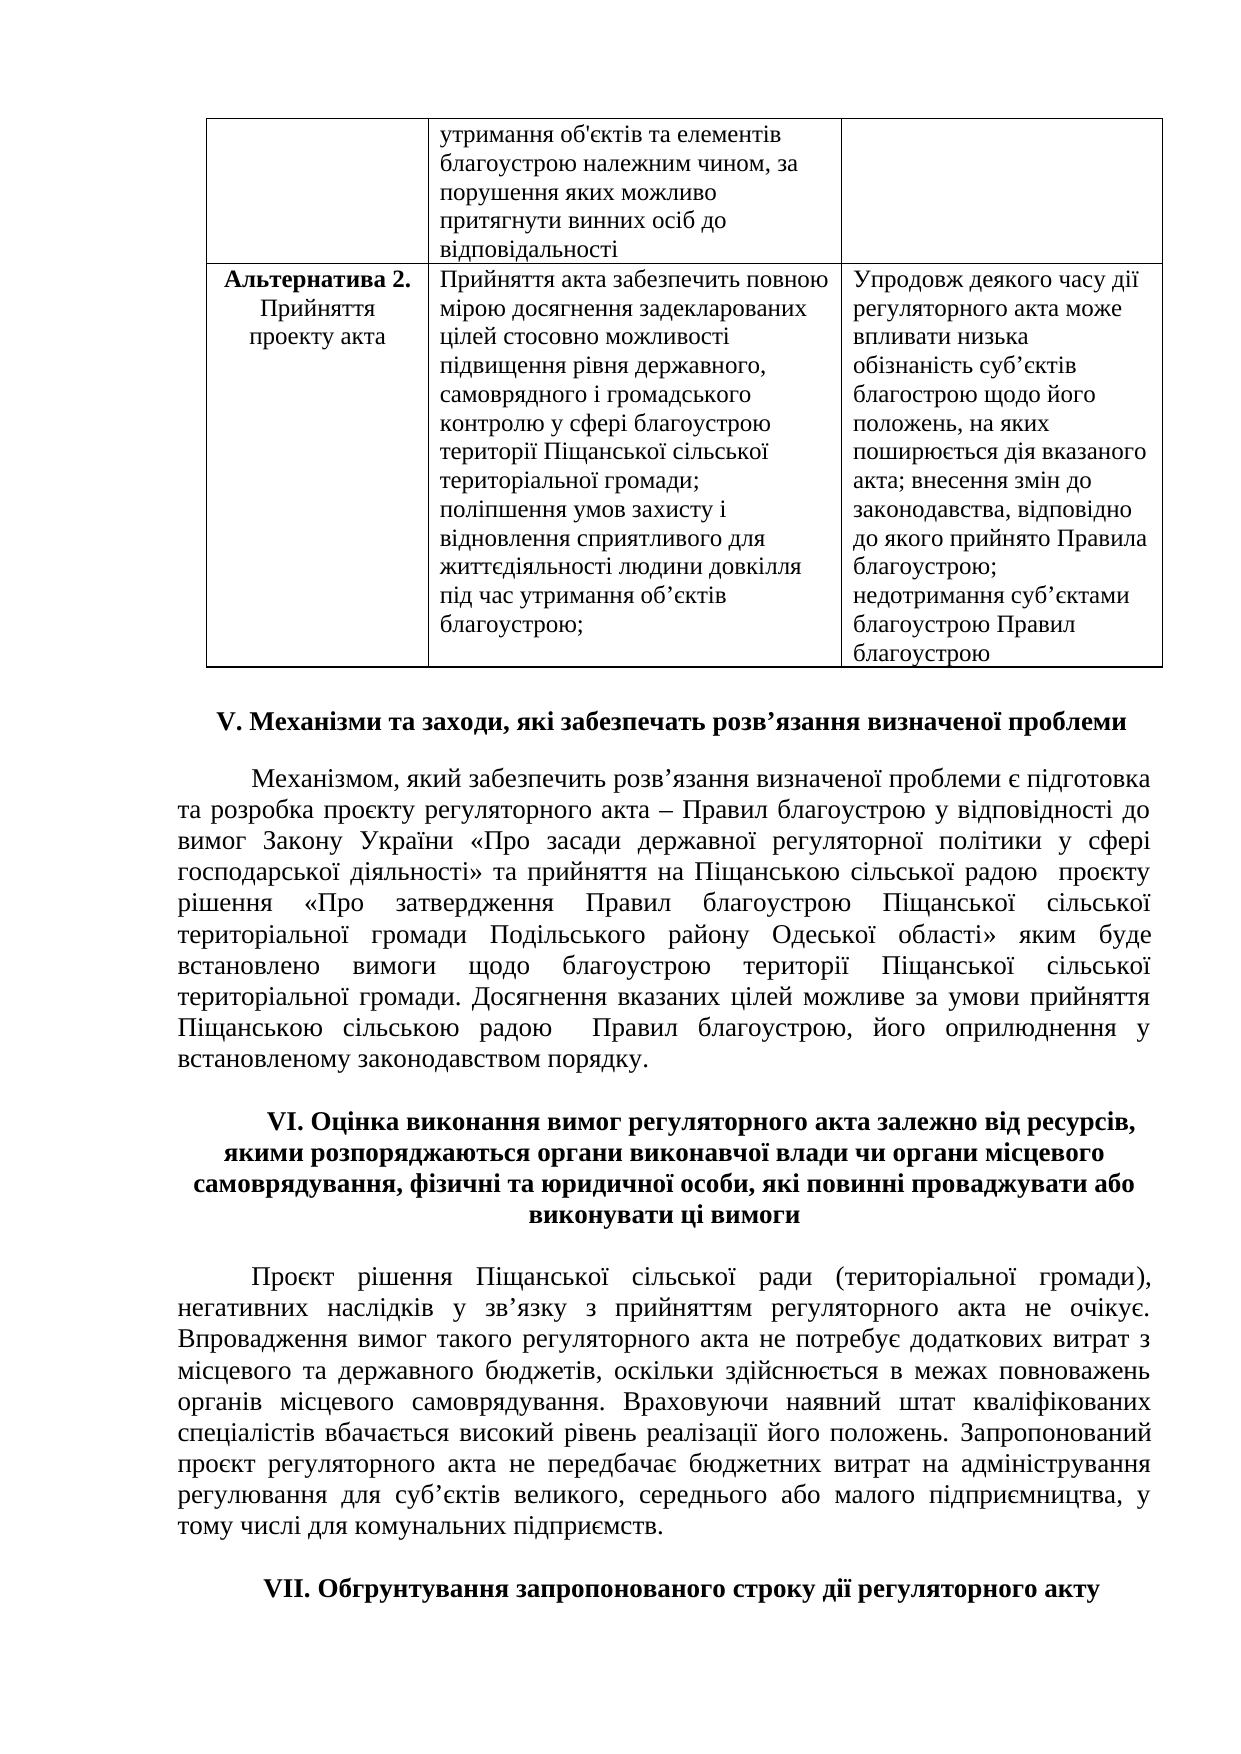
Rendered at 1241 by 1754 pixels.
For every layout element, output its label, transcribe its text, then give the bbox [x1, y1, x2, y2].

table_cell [429, 119, 841, 263]
text Проєкт рішення Піщанської сільської ради (територіальної громади), негативних наслідків у зв’язку з прийняттям регуляторного акта не очікує. Впровадження вимог такого регуляторного акта не потребує додаткових витрат з місцевого та державного бюджетів, оскільки здійснюється в межах повноважень органів місцевого самоврядування. Враховуючи наявний штат кваліфікованих спеціалістів вбачається високий рівень реалізації його положень. Запропонований проєкт регуляторного акта не передбачає бюджетних витрат на адміністрування регулювання для суб’єктів великого, середнього або малого підприємництва, у тому числі для комунальних підприємств. [177, 1260, 1152, 1541]
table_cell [207, 119, 428, 263]
table_cell Х [842, 119, 1162, 263]
table_cell Прийняття акта забезпечить повною мірою досягнення задекларованих цілей стосовно можливості підвищення рівня державного, самоврядного і громадського контролю у сфері благоустрою території Піщанської сільської територіальної громади; поліпшення умов захисту і відновлення сприятливого для життєдіяльності людини довкілля під час утримання об’єктів благоустрою; [429, 264, 841, 666]
text VII. Обгрунтування запропонованого строку дії регуляторного акту [263, 1572, 1152, 1603]
text Механізмом, який забезпечить розв’язання визначеної проблеми є підготовка та розробка проєкту регуляторного акта – Правил благоустрою у відповідності до вимог Закону України «Про засади державної регуляторної політики у сфері господарської діяльності» та прийняття на Піщанською сільської радою проєкту рішення «Про затвердження Правил благоустрою Піщанської сільської територіальної громади Подільського району Одеської області» яким буде встановлено вимоги щодо благоустрою території Піщанської сільської територіальної громади. Досягнення вказаних цілей можливе за умови прийняття Піщанською сільською радою Правил благоустрою, його оприлюднення у встановленому законодавством порядку. [177, 762, 1152, 1073]
table_cell Упродовж деякого часу дії регуляторного акта може впливати низька обізнаність суб’єктів благострою щодо його положень, на яких поширюється дія вказаного акта; внесення змін до законодавства, відповідно до якого прийнято Правила благоустрою; недотримання суб’єктами благоустрою Правил благоустрою [842, 264, 1162, 666]
list V. Механізми та заходи, які забезпечать розв’язання визначеної проблеми [192, 705, 1152, 737]
table_cell Альтернатива 2. Прийняття проекту акта [207, 264, 428, 666]
text VI. Оцінка виконання вимог регуляторного акта залежно від ресурсів, якими розпоряджаються органи виконавчої влади чи органи місцевого самоврядування, фізичні та юридичної особи, які повинні проваджувати або виконувати ці вимоги [177, 1104, 1152, 1229]
